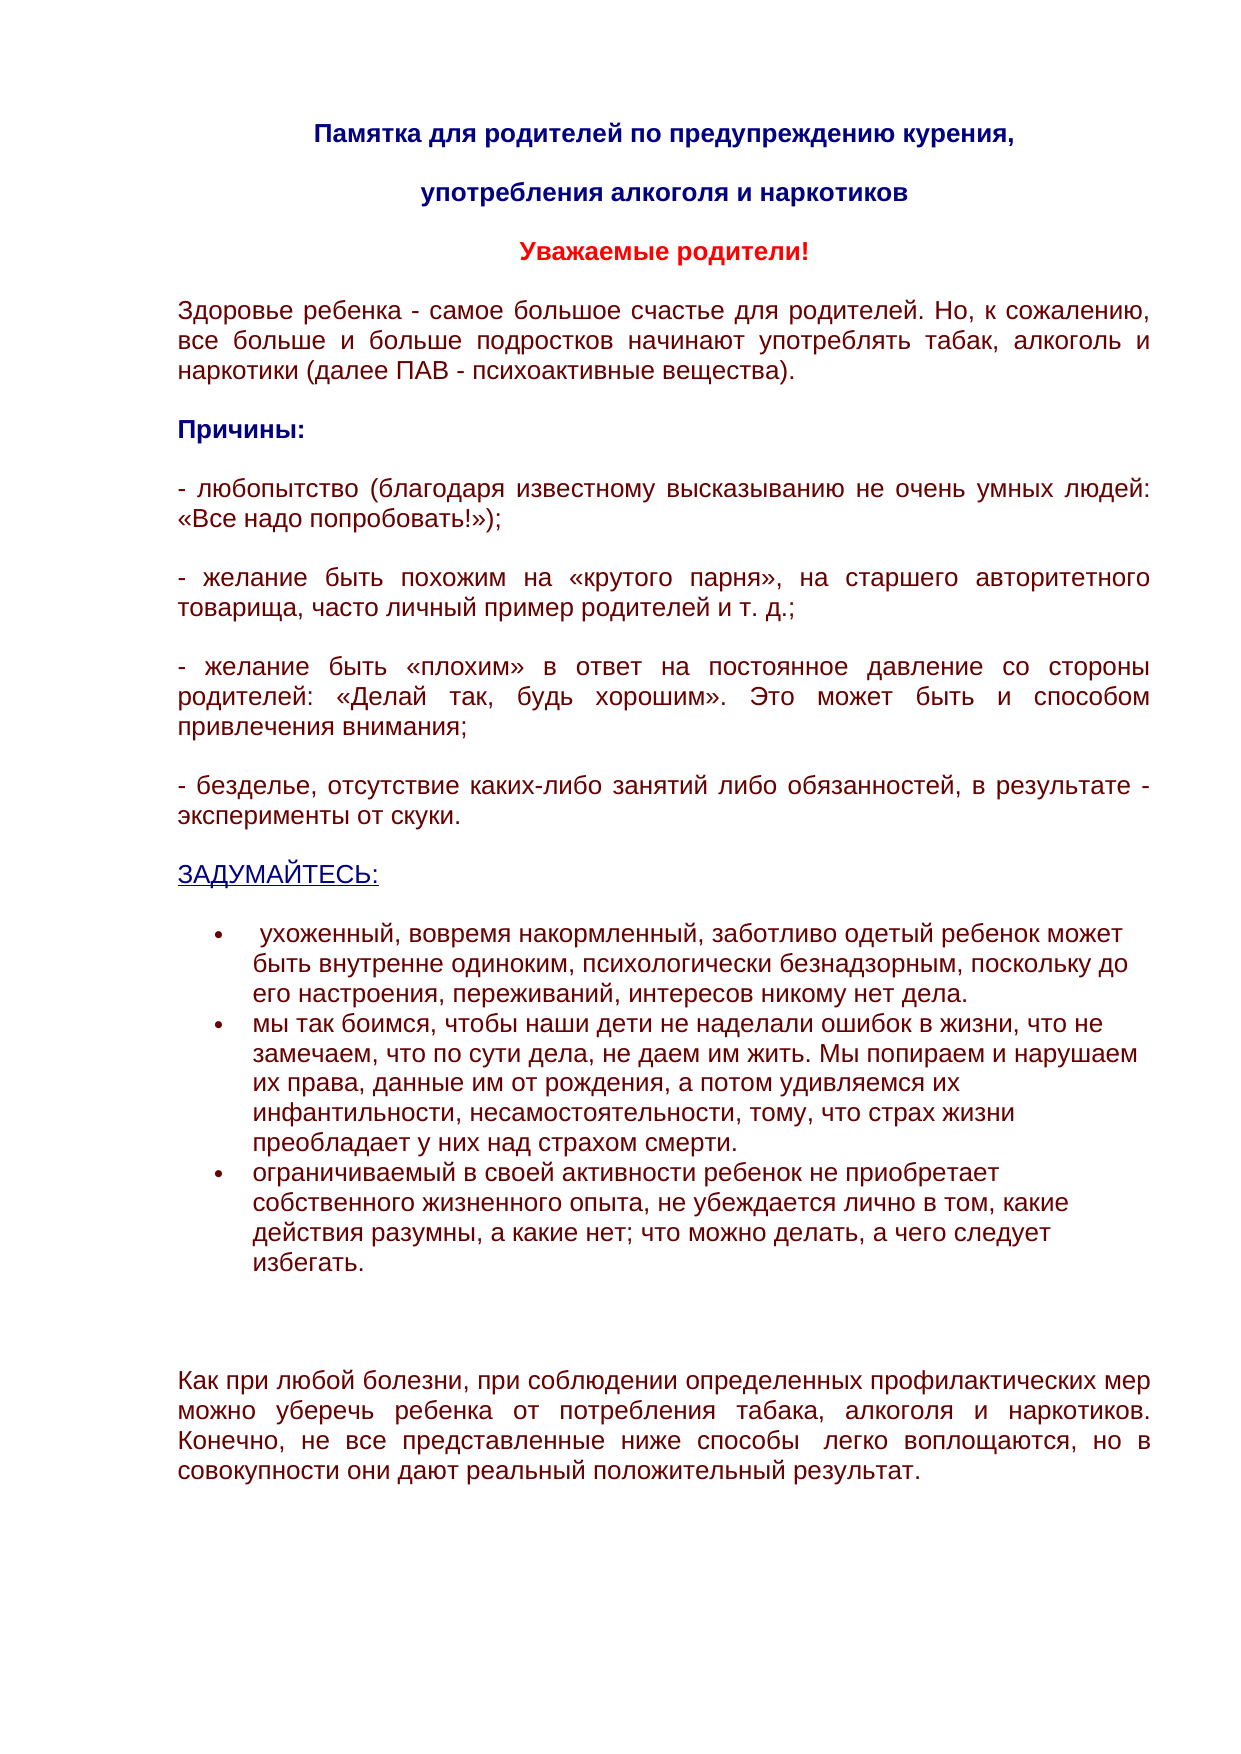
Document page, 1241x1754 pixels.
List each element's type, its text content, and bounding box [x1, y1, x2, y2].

list ограничиваемый в своей активности ребенок не приобретает собственного жизненного опыта, не убеждается лично в том, какие действия разумны, а какие нет; что можно делать, а чего следует избегать. [215, 1157, 1152, 1277]
text Уважаемые родители! [177, 236, 1152, 266]
text Причины: [177, 414, 1152, 444]
text употребления алкоголя и наркотиков [177, 177, 1152, 207]
text - желание быть похожим на «крутого парня», на старшего авторитетного товарища, часто личный пример родителей и т. д.; [177, 562, 1152, 622]
text Здоровье ребенка - самое большое счастье для родителей. Но, к сожалению, все больше и больше подростков начинают употреблять табак, алкоголь и наркотики (далее ПАВ - психоактивные вещества). [177, 295, 1152, 385]
text - желание быть «плохим» в ответ на постоянное давление со стороны родителей: «Делай так, будь хорошим». Это может быть и способом привлечения внимания; [177, 651, 1152, 741]
text Как при любой болезни, при соблюдении определенных профилактических мер можно уберечь ребенка от потребления табака, алкоголя и наркотиков. Конечно, не все представленные ниже способы легко воплощаются, но в совокупности они дают реальный положительный результат. [177, 1365, 1152, 1484]
text - безделье, отсутствие каких-либо занятий либо обязанностей, в результате - эксперименты от скуки. [177, 770, 1152, 830]
text ЗАДУМАЙТЕСЬ: [177, 859, 1152, 889]
list мы так боимся, чтобы наши дети не наделали ошибок в жизни, что не замечаем, что по сути дела, не даем им жить. Мы попираем и нарушаем их права, данные им от рождения, а потом удивляемся их инфантильности, несамостоятельности, тому, что страх жизни преобладает у них над страхом смерти. [215, 1008, 1152, 1157]
text Памятка для родителей по предупреждению курения, [177, 118, 1152, 148]
text - любопытство (благодаря известному высказыванию не очень умных людей: «Все надо попробовать!»); [177, 473, 1152, 533]
list ухоженный, вовремя накормленный, заботливо одетый ребенок может быть внутренне одиноким, психологически безнадзорным, поскольку до его настроения, переживаний, интересов никому нет дела. [215, 918, 1152, 1008]
